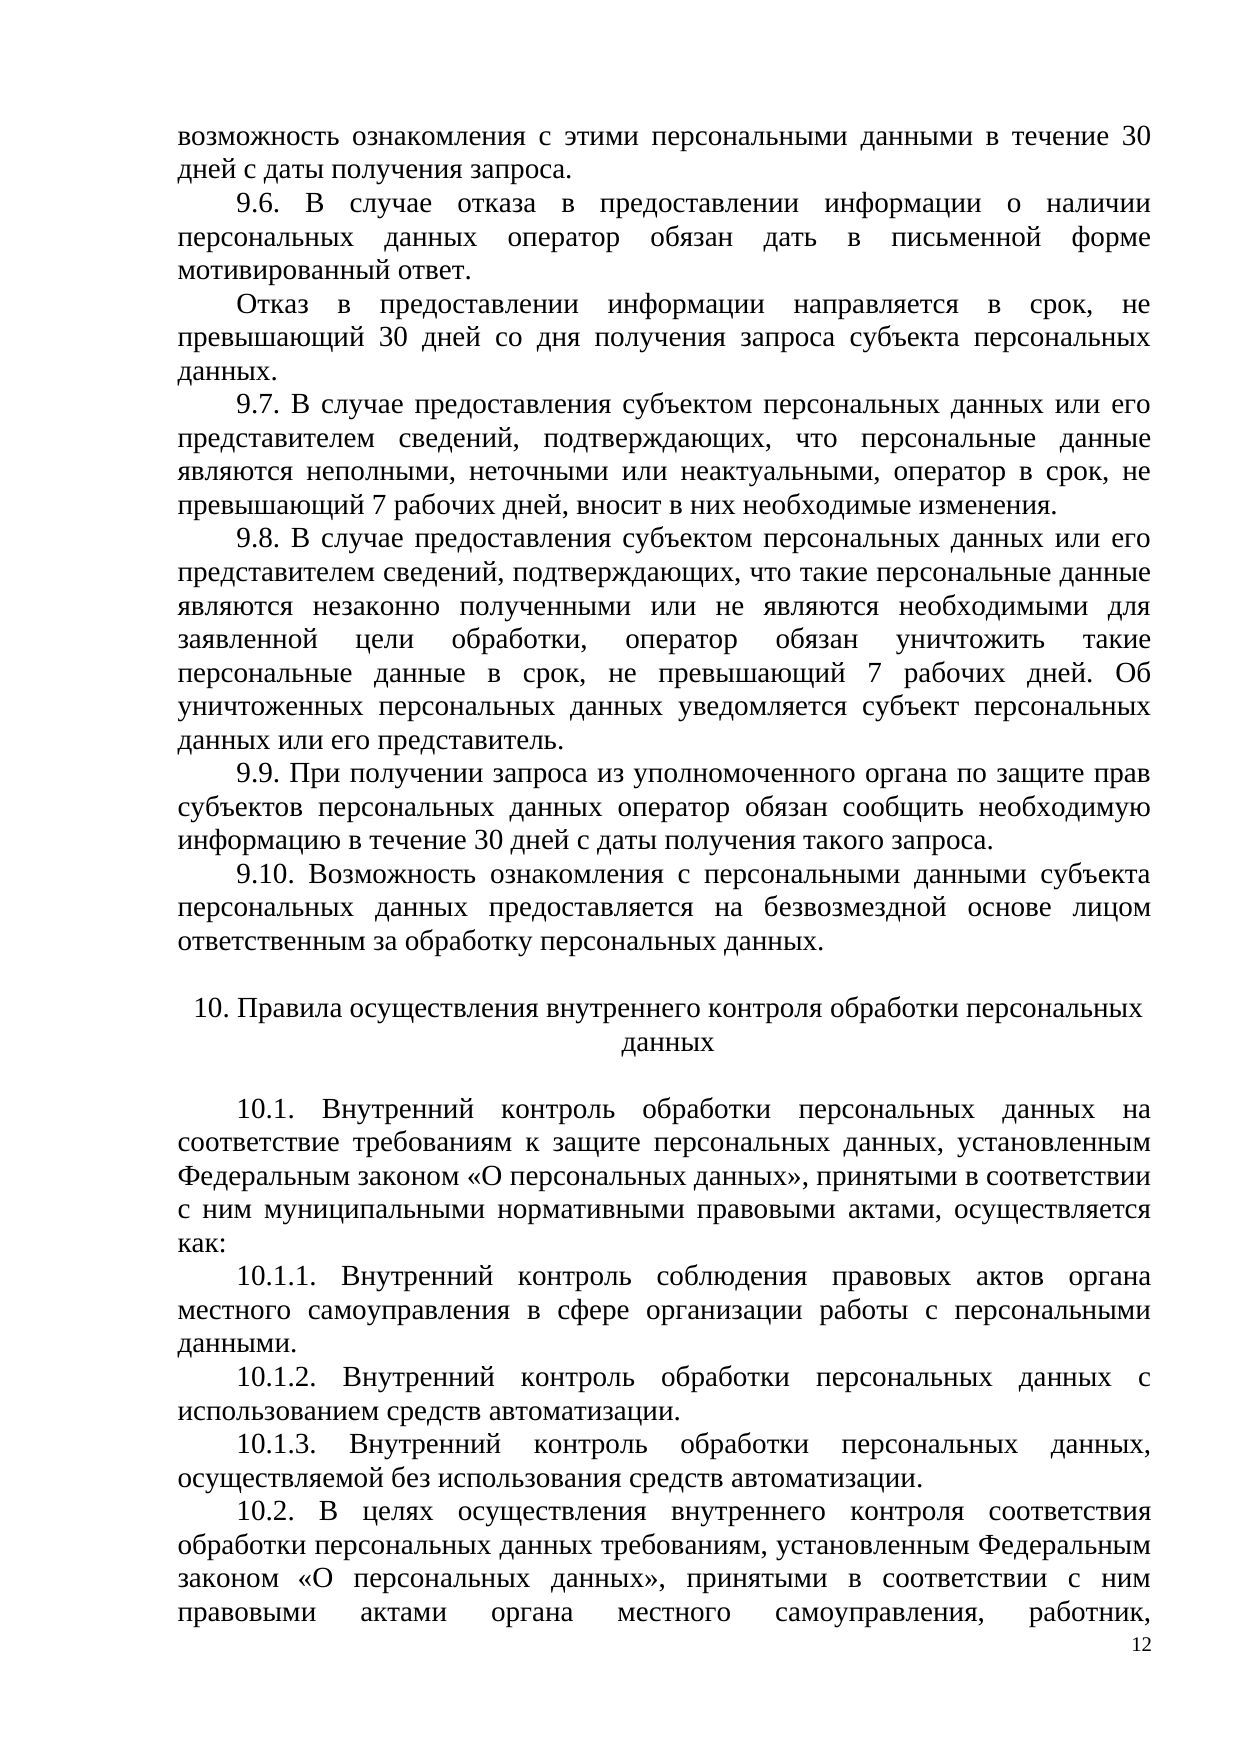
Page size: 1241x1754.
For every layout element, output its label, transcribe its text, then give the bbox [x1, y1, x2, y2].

text 10.1.3. Внутренний контроль обработки персональных данных, осуществляемой без использования средств автоматизации. [177, 1426, 1152, 1493]
text 9.8. В случае предоставления субъектом персональных данных или его представителем сведений, подтверждающих, что такие персональные данные являются незаконно полученными или не являются необходимыми для заявленной цели обработки, оператор обязан уничтожить такие персональные данные в срок, не превышающий 7 рабочих дней. Об уничтоженных персональных данных уведомляется субъект персональных данных или его представитель. [177, 521, 1152, 755]
text Отказ в предоставлении информации направляется в срок, не превышающий 30 дней со дня получения запроса субъекта персональных данных. [177, 286, 1152, 386]
text 9.7. В случае предоставления субъектом персональных данных или его представителем сведений, подтверждающих, что персональные данные являются неполными, неточными или неактуальными, оператор в срок, не превышающий 7 рабочих дней, вносит в них необходимые изменения. [177, 386, 1152, 521]
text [177, 1493, 1152, 1627]
text 9.6. В случае отказа в предоставлении информации о наличии персональных данных оператор обязан дать в письменной форме мотивированный ответ. [177, 185, 1152, 286]
text 10.1. Внутренний контроль обработки персональных данных на соответствие требованиям к защите персональных данных, установленным Федеральным законом «О персональных данных», принятыми в соответствии с ним муниципальными нормативными правовыми актами, осуществляется как: [177, 1091, 1152, 1258]
text 9.9. При получении запроса из уполномоченного органа по защите прав субъектов персональных данных оператор обязан сообщить необходимую информацию в течение 30 дней с даты получения такого запроса. [177, 755, 1152, 856]
list 10. Правила осуществления внутреннего контроля обработки персональных данных [184, 990, 1152, 1057]
text 10.1.1. Внутренний контроль соблюдения правовых актов органа местного самоуправления в сфере организации работы с персональными данными. [177, 1258, 1152, 1359]
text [177, 118, 1152, 185]
text 10.1.2. Внутренний контроль обработки персональных данных с использованием средств автоматизации. [177, 1359, 1152, 1426]
text 9.10. Возможность ознакомления с персональными данными субъекта персональных данных предоставляется на безвозмездной основе лицом ответственным за обработку персональных данных. [177, 856, 1152, 957]
